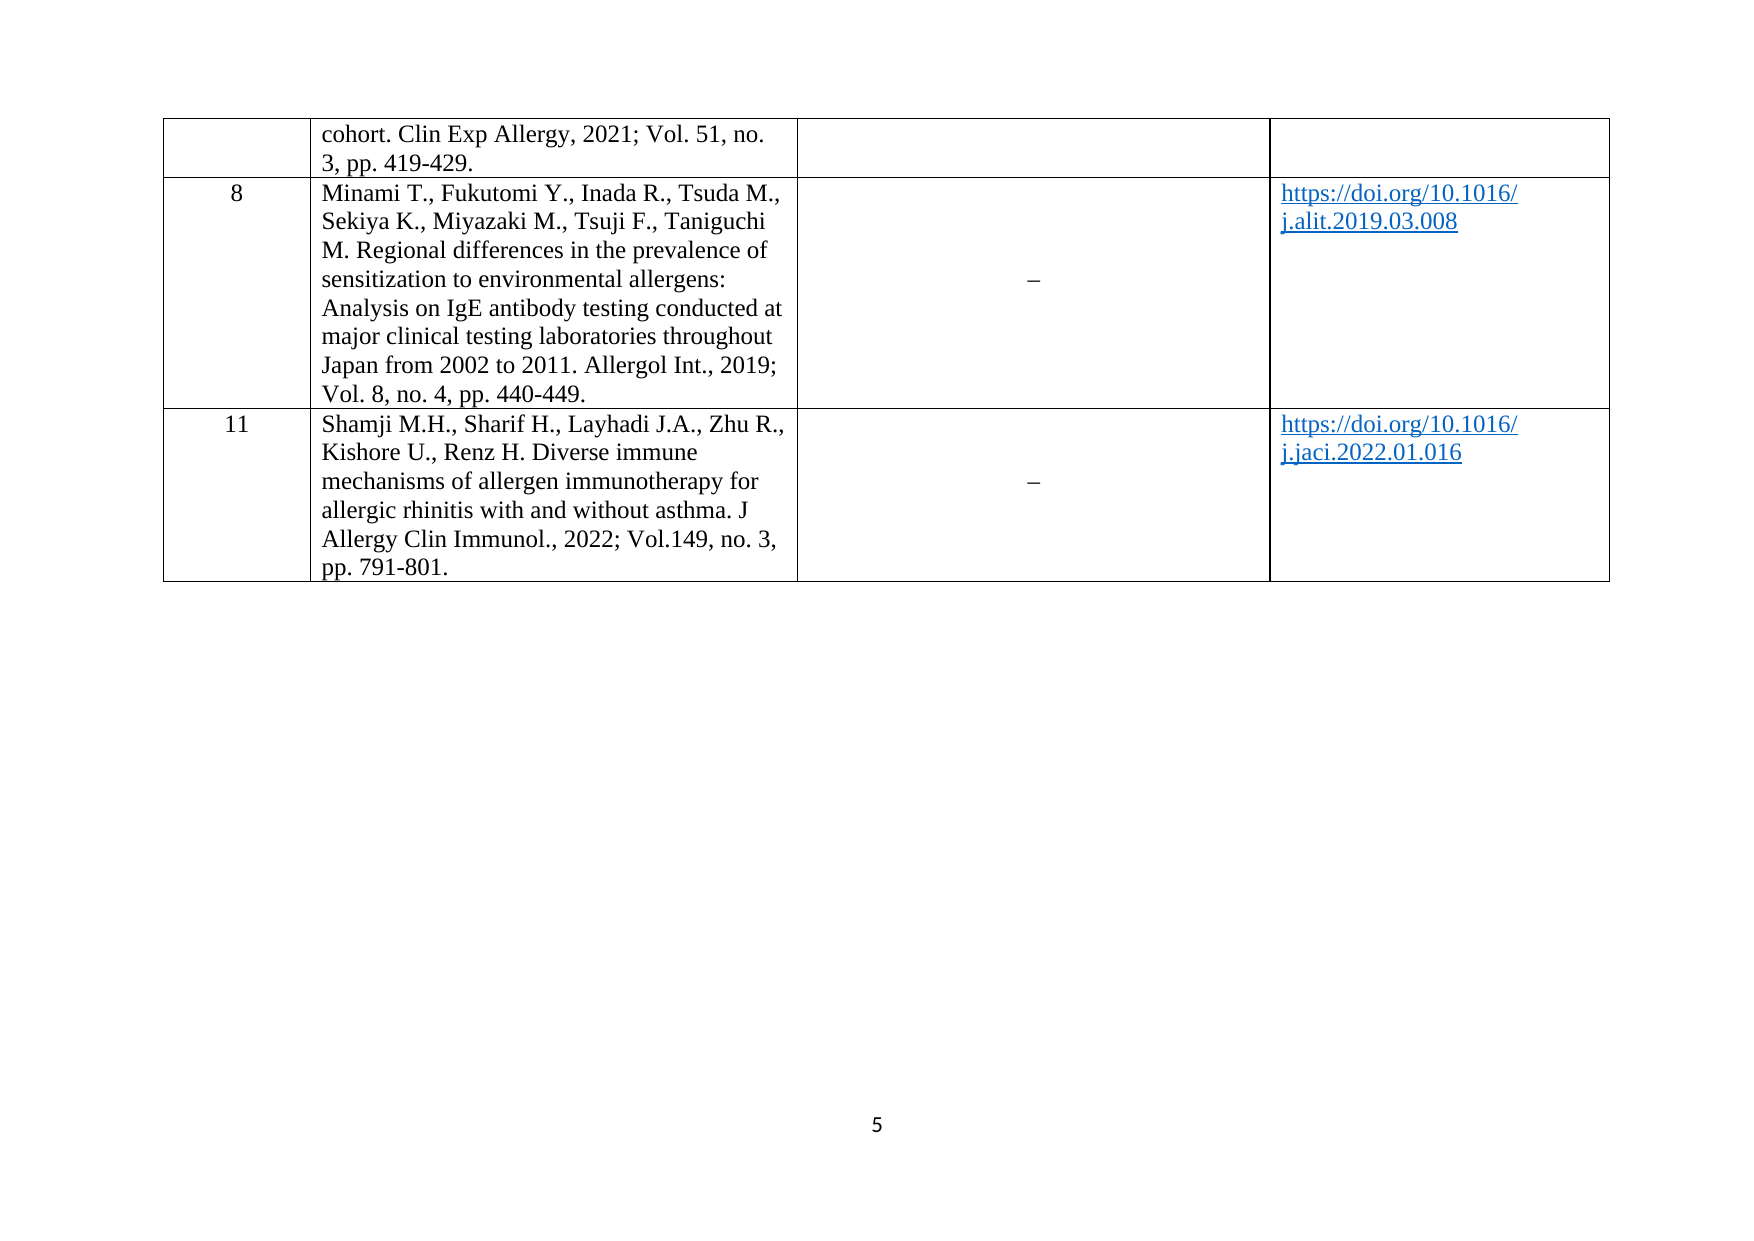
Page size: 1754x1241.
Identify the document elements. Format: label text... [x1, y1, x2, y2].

table_cell https://doi.org/10.1016/j.jaci.2022.01.016 [1271, 409, 1609, 581]
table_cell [311, 119, 797, 177]
table_cell 11 [164, 409, 310, 581]
table_cell Minami T., Fukutomi Y., Inada R., Tsuda M., Sekiya K., Miyazaki M., Tsuji F., Taniguchi M. Regional differences in the prevalence of sensitization to environmental allergens: Analysis on IgE antibody testing conducted at major clinical testing laboratories throughout Japan from 2002 to 2011. Allergol Int., 2019; Vol. 8, no. 4, pp. 440-449. [311, 178, 797, 408]
table_cell 8 [164, 178, 310, 408]
table_cell https://doi.org/10.1016/j.alit.2019.03.008 [1271, 178, 1609, 408]
table_cell Shamji M.H., Sharif H., Layhadi J.A., Zhu R., Kishore U., Renz H. Diverse immune mechanisms of allergen immunotherapy for allergic rhinitis with and without asthma. J Allergy Clin Immunol., 2022; Vol.149, no. 3, pp. 791-801. [311, 409, 797, 581]
table_cell – [798, 409, 1269, 581]
table_cell – [798, 119, 1269, 177]
table_cell – [798, 178, 1269, 408]
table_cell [1271, 119, 1609, 177]
table_cell 5 [164, 119, 310, 177]
